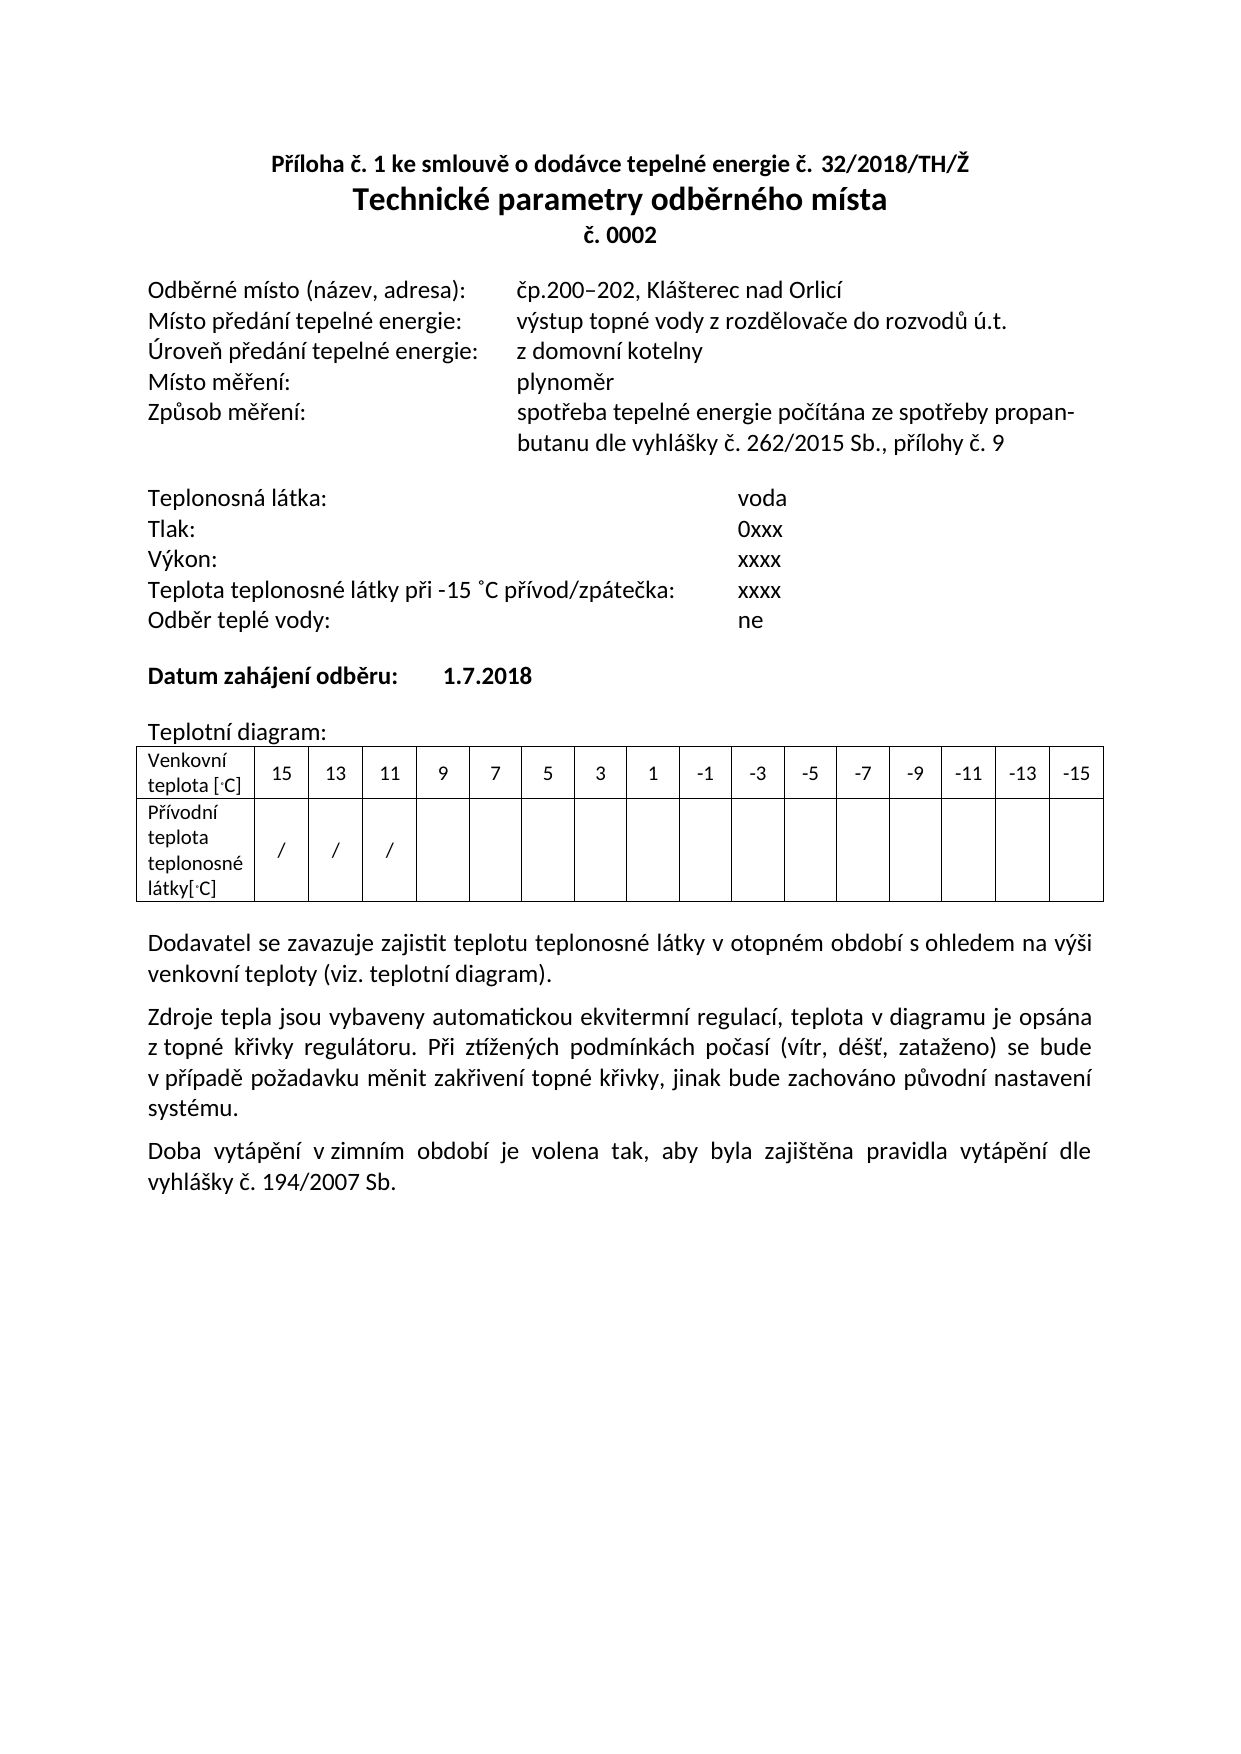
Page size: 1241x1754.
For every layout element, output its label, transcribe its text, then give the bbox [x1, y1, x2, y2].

table_header 11 [363, 747, 416, 798]
table_header 13 [309, 747, 362, 798]
text Odběr teplé vody: ne [148, 605, 1092, 635]
text Technické parametry odběrného místa [148, 178, 1092, 219]
table_cell [522, 799, 574, 901]
text Způsob měření: spotřeba tepelné energie počítána ze spotřeby propan-butanu dle vyhlášky č. 262/2015 Sb., přílohy č. 9 [148, 397, 1092, 458]
table_header Venkovní teplota [˚C] [137, 747, 254, 798]
text Datum zahájení odběru: 1.7.2018 [148, 660, 1092, 691]
table_header 15 [255, 747, 308, 798]
table_header 5 [522, 747, 574, 798]
table_cell [996, 799, 1049, 901]
text Dodavatel se zavazuje zajistit teplotu teplonosné látky v otopném období s ohledem na výši venkovní teploty (viz. teplotní diagram). [148, 927, 1092, 988]
table_cell [837, 799, 889, 901]
text Místo měření: plynoměr [148, 366, 1092, 397]
text Teplota teplonosné látky při -15 ˚C přívod/zpátečka: xxxx [148, 574, 1092, 605]
text Místo předání tepelné energie: výstup topné vody z rozdělovače do rozvodů ú.t. [148, 305, 1092, 336]
text Odběrné místo (název, adresa): čp.200–202, Klášterec nad Orlicí [148, 274, 1092, 305]
table_header -5 [785, 747, 836, 798]
table_cell [680, 799, 731, 901]
text Zdroje tepla jsou vybaveny automatickou ekvitermní regulací, teplota v diagramu je opsána z topné křivky regulátoru. Při ztížených podmínkách počasí (vítr, déšť, zataženo) se bude v případě požadavku měnit zakřivení topné křivky, jinak bude zachováno původní nastavení systému. [148, 1001, 1092, 1123]
table_cell [470, 799, 521, 901]
table_header -13 [996, 747, 1049, 798]
text Úroveň předání tepelné energie: z domovní kotelny [148, 336, 1092, 366]
text Tlak: 0xxx [148, 513, 1092, 544]
table_cell / [255, 799, 308, 901]
table_header -11 [942, 747, 995, 798]
table_header 7 [470, 747, 521, 798]
table_cell / [309, 799, 362, 901]
text Doba vytápění v zimním období je volena tak, aby byla zajištěna pravidla vytápění dle vyhlášky č. 194/2007 Sb. [148, 1135, 1092, 1196]
text Teplonosná látka: voda [148, 483, 1092, 513]
text Výkon: xxxx [148, 544, 1092, 574]
table_cell [575, 799, 626, 901]
table_cell [732, 799, 784, 901]
table_cell [417, 799, 469, 901]
table_header -7 [837, 747, 889, 798]
text Příloha č. 1 ke smlouvě o dodávce tepelné energie č. 32/2018/TH/Ž [148, 148, 1092, 178]
table_cell [785, 799, 836, 901]
table_cell [627, 799, 679, 901]
table_cell [890, 799, 941, 901]
text Teplotní diagram: [148, 716, 1092, 746]
table_header 9 [417, 747, 469, 798]
table_header -15 [1050, 747, 1103, 798]
table_header 1 [627, 747, 679, 798]
table_cell / [363, 799, 416, 901]
table_header -3 [732, 747, 784, 798]
table_header 3 [575, 747, 626, 798]
table_cell Přívodní teplota teplonosné látky[˚C] [137, 799, 254, 901]
table_header -9 [890, 747, 941, 798]
text č. 0002 [148, 219, 1092, 249]
table_cell [1050, 799, 1103, 901]
table_cell [942, 799, 995, 901]
table_header -1 [680, 747, 731, 798]
